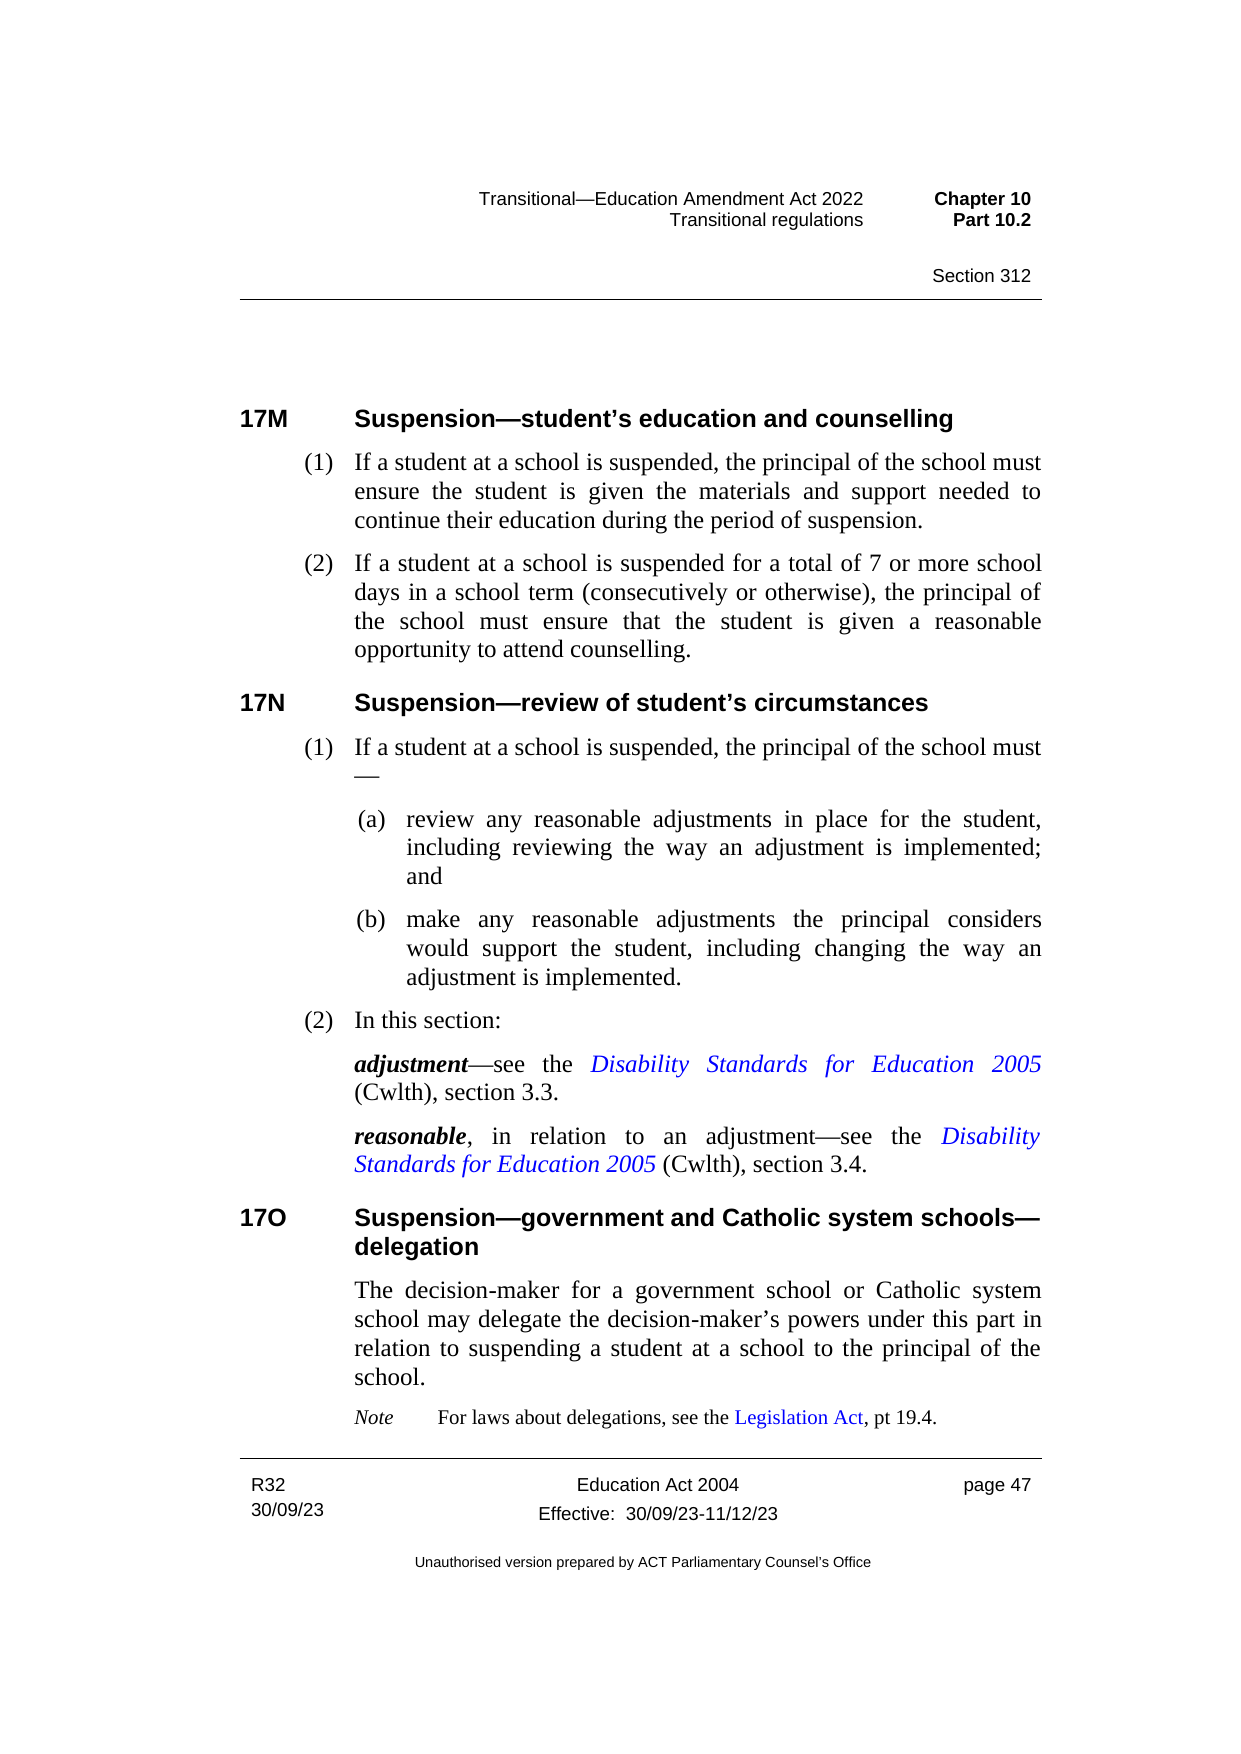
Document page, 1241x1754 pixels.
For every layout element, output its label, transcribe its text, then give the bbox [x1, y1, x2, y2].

text (2) In this section: [239, 1005, 1042, 1034]
text 17N Suspension—review of student’s circumstances [239, 688, 1042, 717]
text The decision-maker for a government school or Catholic system school may delegate the decision-maker’s powers under this part in relation to suspending a student at a school to the principal of the school. [354, 1275, 1042, 1390]
text (1) If a student at a school is suspended, the principal of the school must ensure the student is given the materials and support needed to continue their education during the period of suspension. [239, 447, 1042, 534]
text reasonable, in relation to an adjustment—see the Disability Standards for Education 2005 (Cwlth), section 3.4. [354, 1121, 1042, 1178]
text (1) If a student at a school is suspended, the principal of the school must— [239, 732, 1042, 789]
text (b) make any reasonable adjustments the principal considers would support the student, including changing the way an adjustment is implemented. [239, 904, 1042, 991]
text (a) review any reasonable adjustments in place for the student, including reviewing the way an adjustment is implemented; and [239, 804, 1042, 890]
text 17O Suspension—government and Catholic system schools—delegation [239, 1203, 1042, 1261]
text Note For laws about delegations, see the Legislation Act, pt 19.4. [354, 1405, 1042, 1429]
text 17M Suspension—student’s education and counselling [239, 404, 1042, 433]
text adjustment—see the Disability Standards for Education 2005 (Cwlth), section 3.3. [354, 1049, 1042, 1106]
text (2) If a student at a school is suspended for a total of 7 or more school days in a school term (consecutively or otherwise), the principal of the school must ensure that the student is given a reasonable opportunity to attend counselling. [239, 548, 1042, 663]
